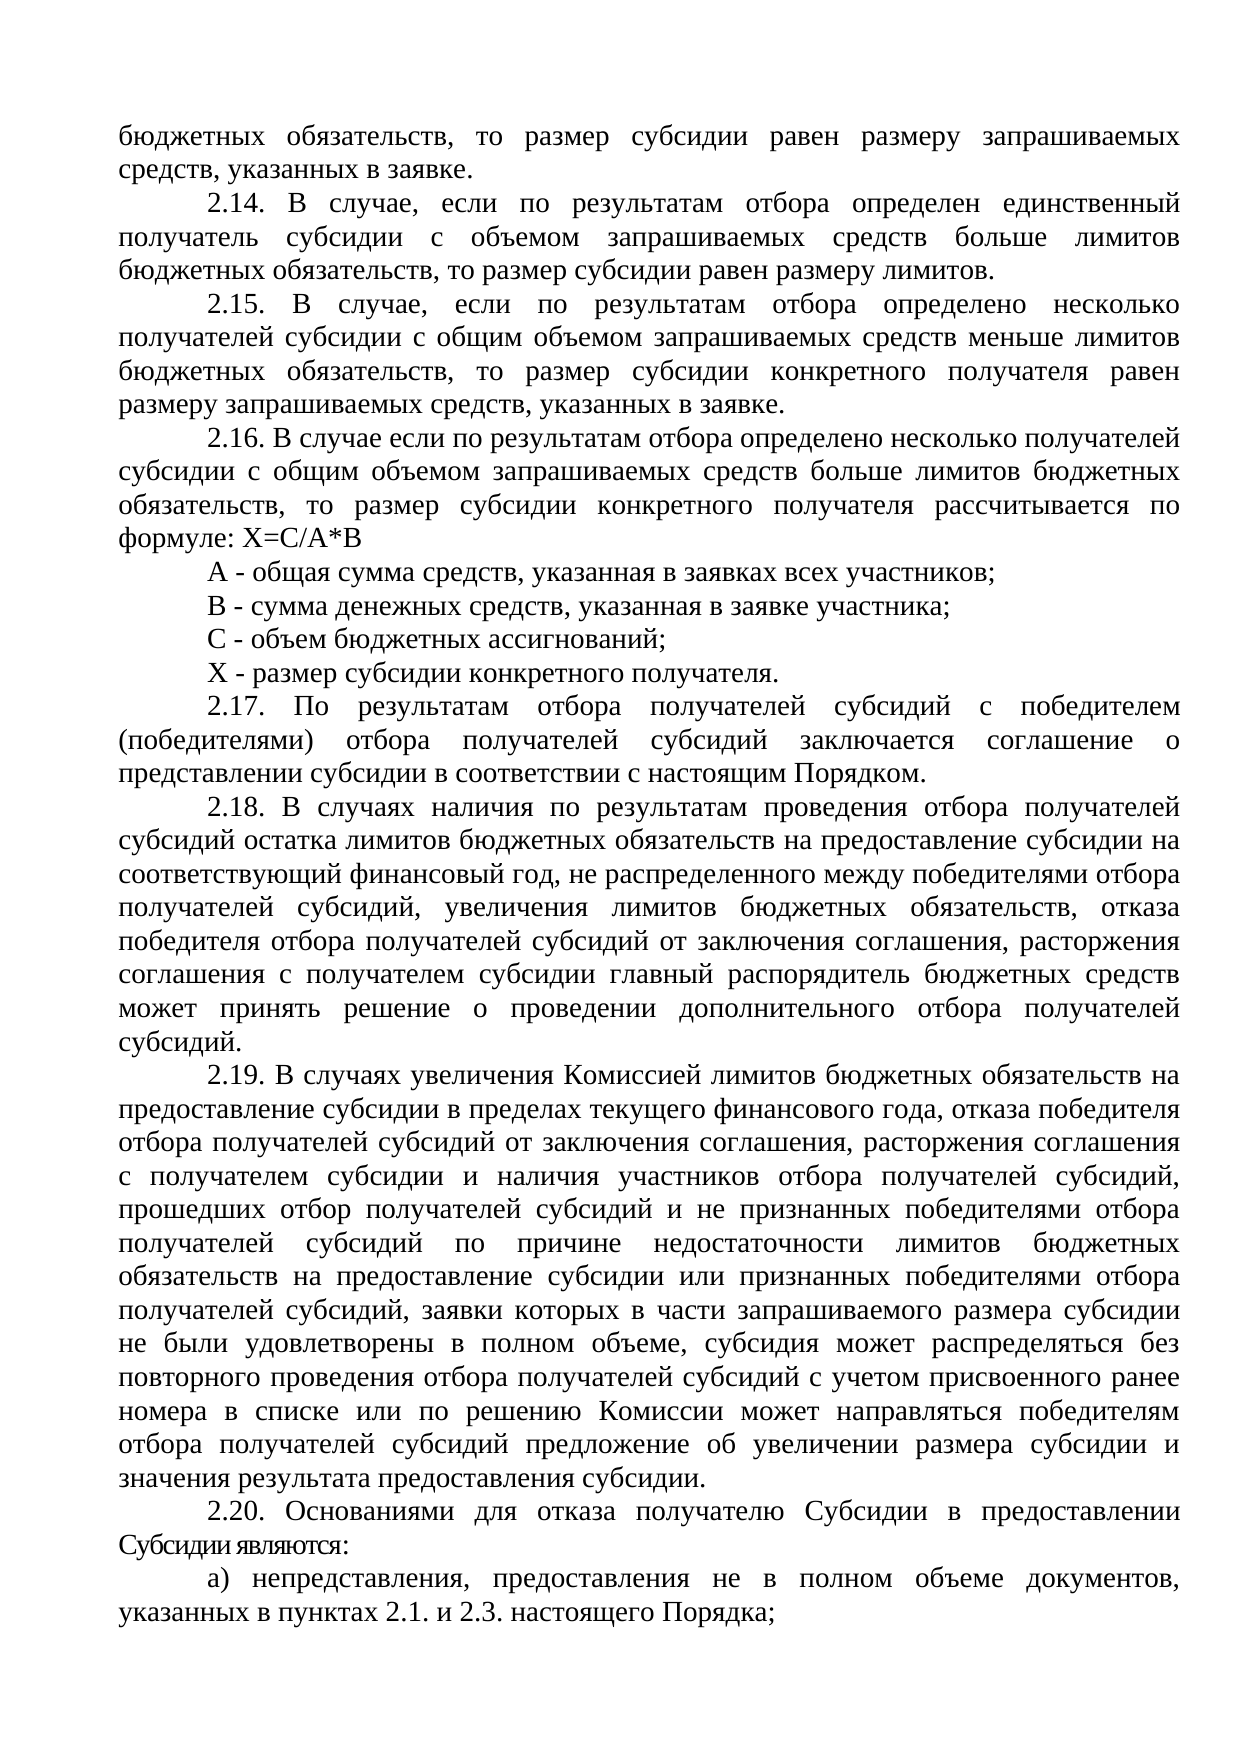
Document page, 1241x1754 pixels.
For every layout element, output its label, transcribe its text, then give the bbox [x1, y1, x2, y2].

text С - объем бюджетных ассигнований; [118, 621, 1181, 655]
text 2.16. В случае если по результатам отбора определено несколько получателей субсидии с общим объемом запрашиваемых средств больше лимитов бюджетных обязательств, то размер субсидии конкретного получателя рассчитывается по формуле: Х=С/А*В [118, 420, 1181, 554]
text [118, 118, 1181, 185]
text В - сумма денежных средств, указанная в заявке участника; [118, 588, 1181, 621]
text Х - размер субсидии конкретного получателя. [118, 655, 1181, 688]
text 2.18. В случаях наличия по результатам проведения отбора получателей субсидий остатка лимитов бюджетных обязательств на предоставление субсидии на соответствующий финансовый год, не распределенного между победителями отбора получателей субсидий, увеличения лимитов бюджетных обязательств, отказа победителя отбора получателей субсидий от заключения соглашения, расторжения соглашения с получателем субсидии главный распорядитель бюджетных средств может принять решение о проведении дополнительного отбора получателей субсидий. [118, 789, 1181, 1057]
text 2.14. В случае, если по результатам отбора определен единственный получатель субсидии с объемом запрашиваемых средств больше лимитов бюджетных обязательств, то размер субсидии равен размеру лимитов. [118, 185, 1181, 286]
text А - общая сумма средств, указанная в заявках всех участников; [118, 554, 1181, 588]
text а) непредставления, предоставления не в полном объеме документов, указанных в пунктах 2.1. и 2.3. настоящего Порядка; [118, 1560, 1181, 1627]
text 2.19. В случаях увеличения Комиссией лимитов бюджетных обязательств на предоставление субсидии в пределах текущего финансового года, отказа победителя отбора получателей субсидий от заключения соглашения, расторжения соглашения с получателем субсидии и наличия участников отбора получателей субсидий, прошедших отбор получателей субсидий и не признанных победителями отбора получателей субсидий по причине недостаточности лимитов бюджетных обязательств на предоставление субсидии или признанных победителями отбора получателей субсидий, заявки которых в части запрашиваемого размера субсидии не были удовлетворены в полном объеме, субсидия может распределяться без повторного проведения отбора получателей субсидий с учетом присвоенного ранее номера в списке или по решению Комиссии может направляться победителям отбора получателей субсидий предложение об увеличении размера субсидии и значения результата предоставления субсидии. [118, 1057, 1181, 1493]
text 2.20. Основаниями для отказа получателю Субсидии в предоставлении Субсидии являются: [118, 1493, 1181, 1560]
text 2.17. По результатам отбора получателей субсидий с победителем (победителями) отбора получателей субсидий заключается соглашение о представлении субсидии в соответствии с настоящим Порядком. [118, 688, 1181, 789]
text 2.15. В случае, если по результатам отбора определено несколько получателей субсидии с общим объемом запрашиваемых средств меньше лимитов бюджетных обязательств, то размер субсидии конкретного получателя равен размеру запрашиваемых средств, указанных в заявке. [118, 286, 1181, 420]
